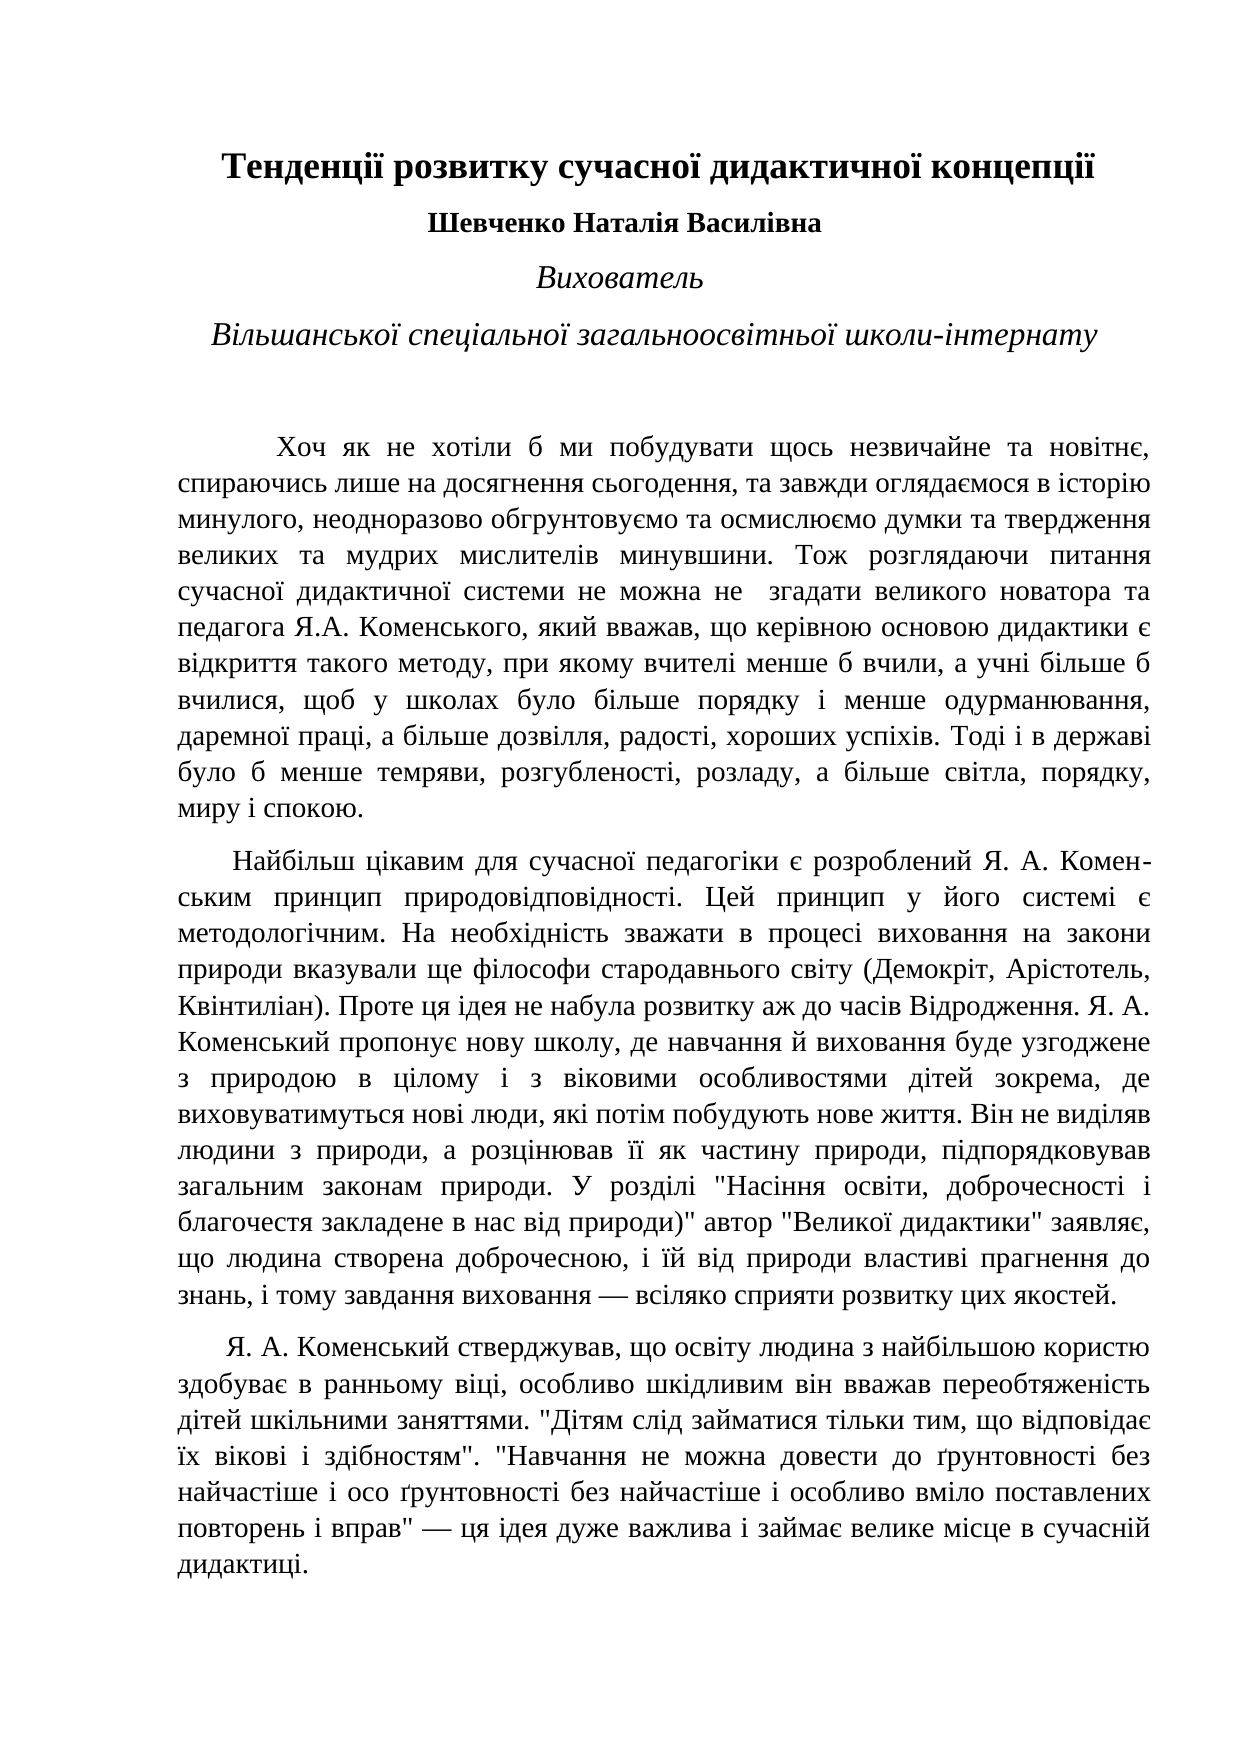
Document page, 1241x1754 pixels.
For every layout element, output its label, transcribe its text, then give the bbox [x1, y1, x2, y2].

text Шевченко Наталія Василівна [177, 205, 1152, 239]
text Найбільш цікавим для сучасної педагогіки є розроблений Я. А. Комен- ським принцип природовідповідності. Цей принцип у його системі є методологічним. На необхідність зважати в процесі виховання на закони природи вказували ще філософи стародавнього світу (Демокріт, Арістотель, Квінтиліан). Проте ця ідея не набула розвитку аж до часів Відродження. Я. А. Коменський пропонує нову школу, де навчання й виховання буде узгоджене з природою в цілому і з віковими особливостями дітей зокрема, де виховуватимуться нові люди, які потім побудують нове життя. Він не виділяв людини з природи, а розцінював її як частину природи, підпорядковував загальним законам природи. У розділі "Насіння освіти, доброчесності і благочестя закладене в нас від природи)" автор "Великої дидактики" заявляє, що людина створена доброчесною, і їй від природи властиві прагнення до знань, і тому завдання виховання — всіляко сприяти розвитку цих якостей. [177, 843, 1152, 1310]
text Я. А. Коменський стверджував, що освіту людина з найбільшою користю здобуває в ранньому віці, особливо шкідливим він вважав переобтяженість дітей шкільними заняттями. "Дітям слід займатися тільки тим, що відповідає їх вікові і здібностям". "Навчання не можна довести до ґрунтовності без найчастіше і осо ґрунтовності без найчастіше і особливо вміло поставлених повторень і вправ" — ця ідея дуже важлива і займає велике місце в сучасній дидактиці. [177, 1329, 1152, 1580]
text Вихователь [177, 257, 1152, 296]
text Вільшанської спеціальної загальноосвітньої школи-інтернату [177, 314, 1152, 353]
text Хоч як не хотіли б ми побудувати щось незвичайне та новітнє, спираючись лише на досягнення сьогодення, та завжди оглядаємося в історію минулого, неодноразово обгрунтовуємо та осмислюємо думки та твердження великих та мудрих мислителів минувшини. Тож розглядаючи питання сучасної дидактичної системи не можна не згадати великого новатора та педагога Я.А. Коменського, який вважав, що керівною основою дидактики є відкриття такого методу, при якому вчителі менше б вчили, а учні більше б вчилися, щоб у школах було більше порядку і менше одурманювання, даремної праці, а більше дозвілля, радості, хороших успіхів. Тоді і в державі було б менше темряви, розгубленості, розладу, а більше світла, порядку, миру і спокою. [177, 429, 1152, 824]
text Тенденції розвитку сучасної дидактичної концепції [177, 118, 1152, 186]
